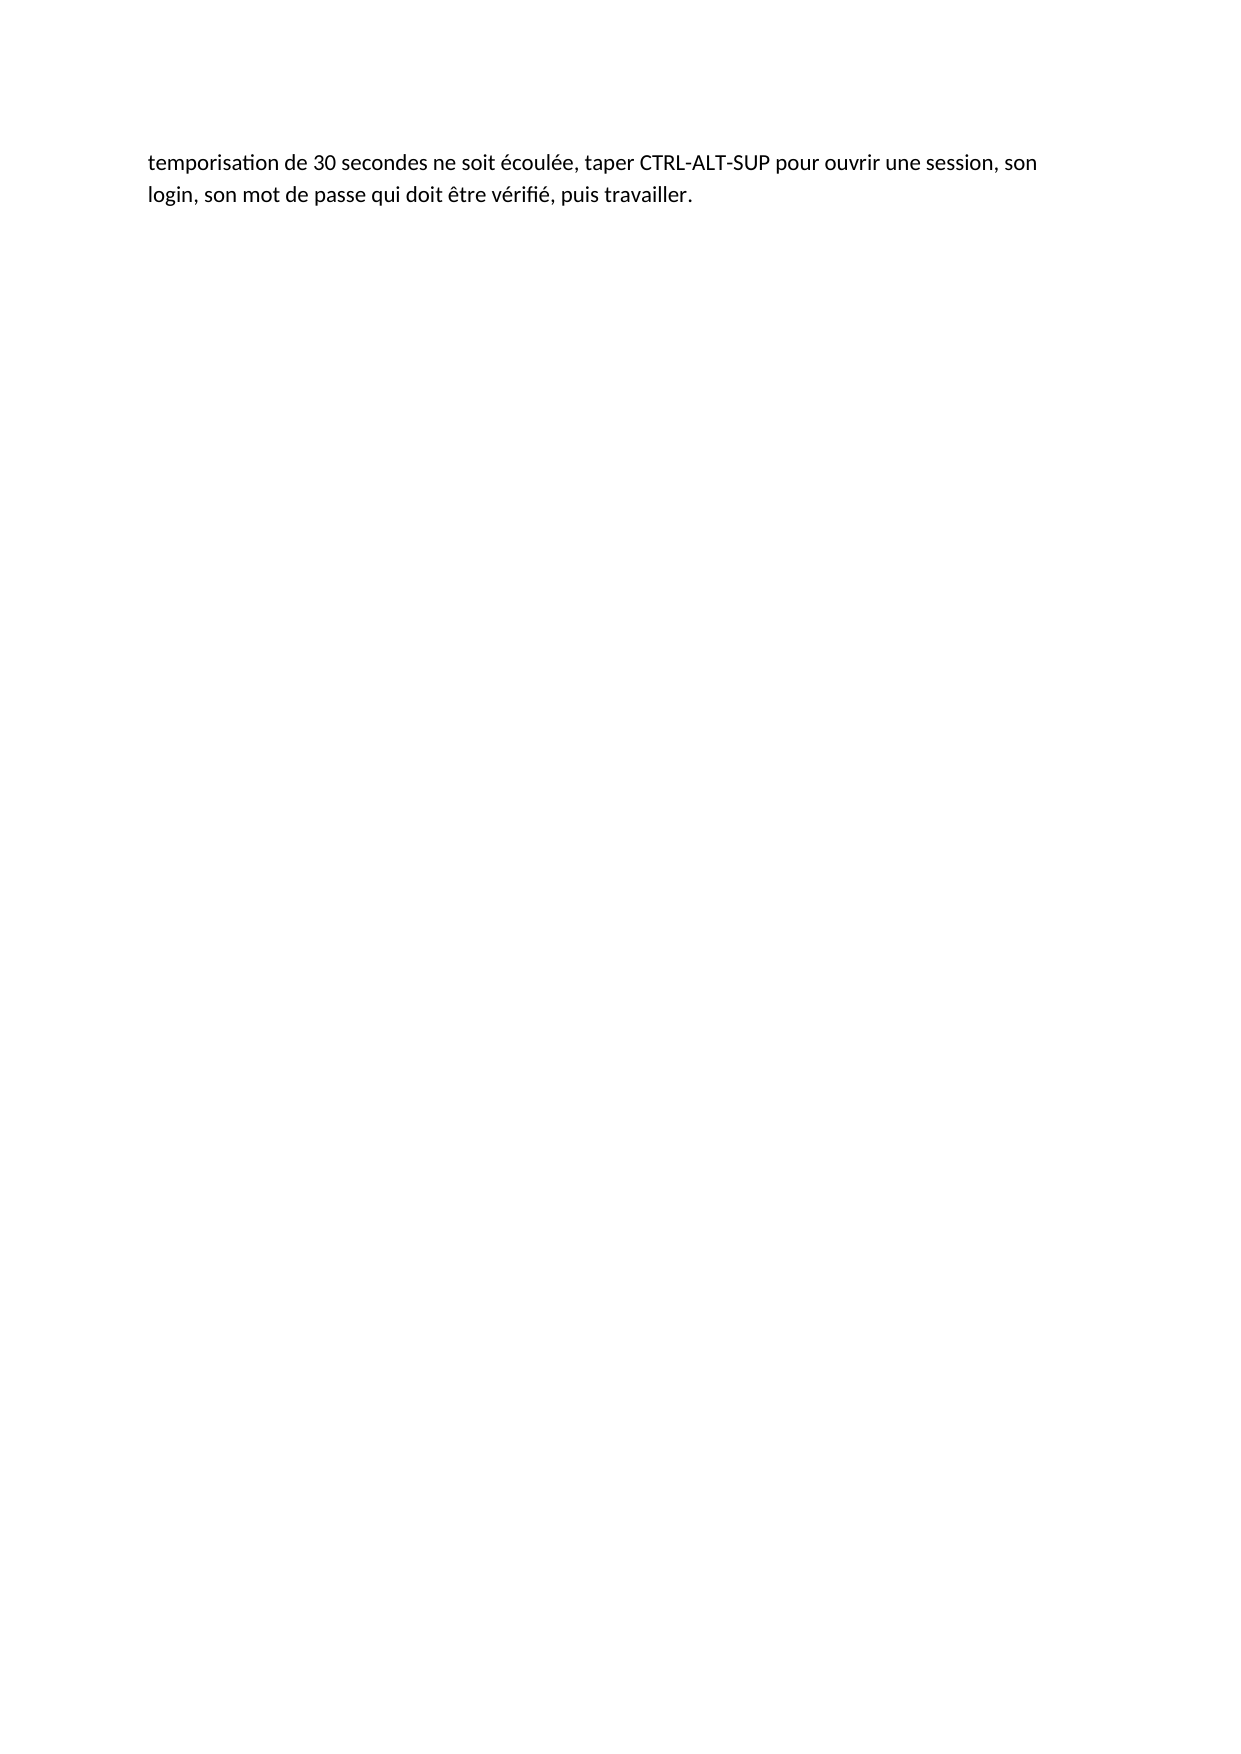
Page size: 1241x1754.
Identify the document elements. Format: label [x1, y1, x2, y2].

text [148, 148, 1093, 208]
